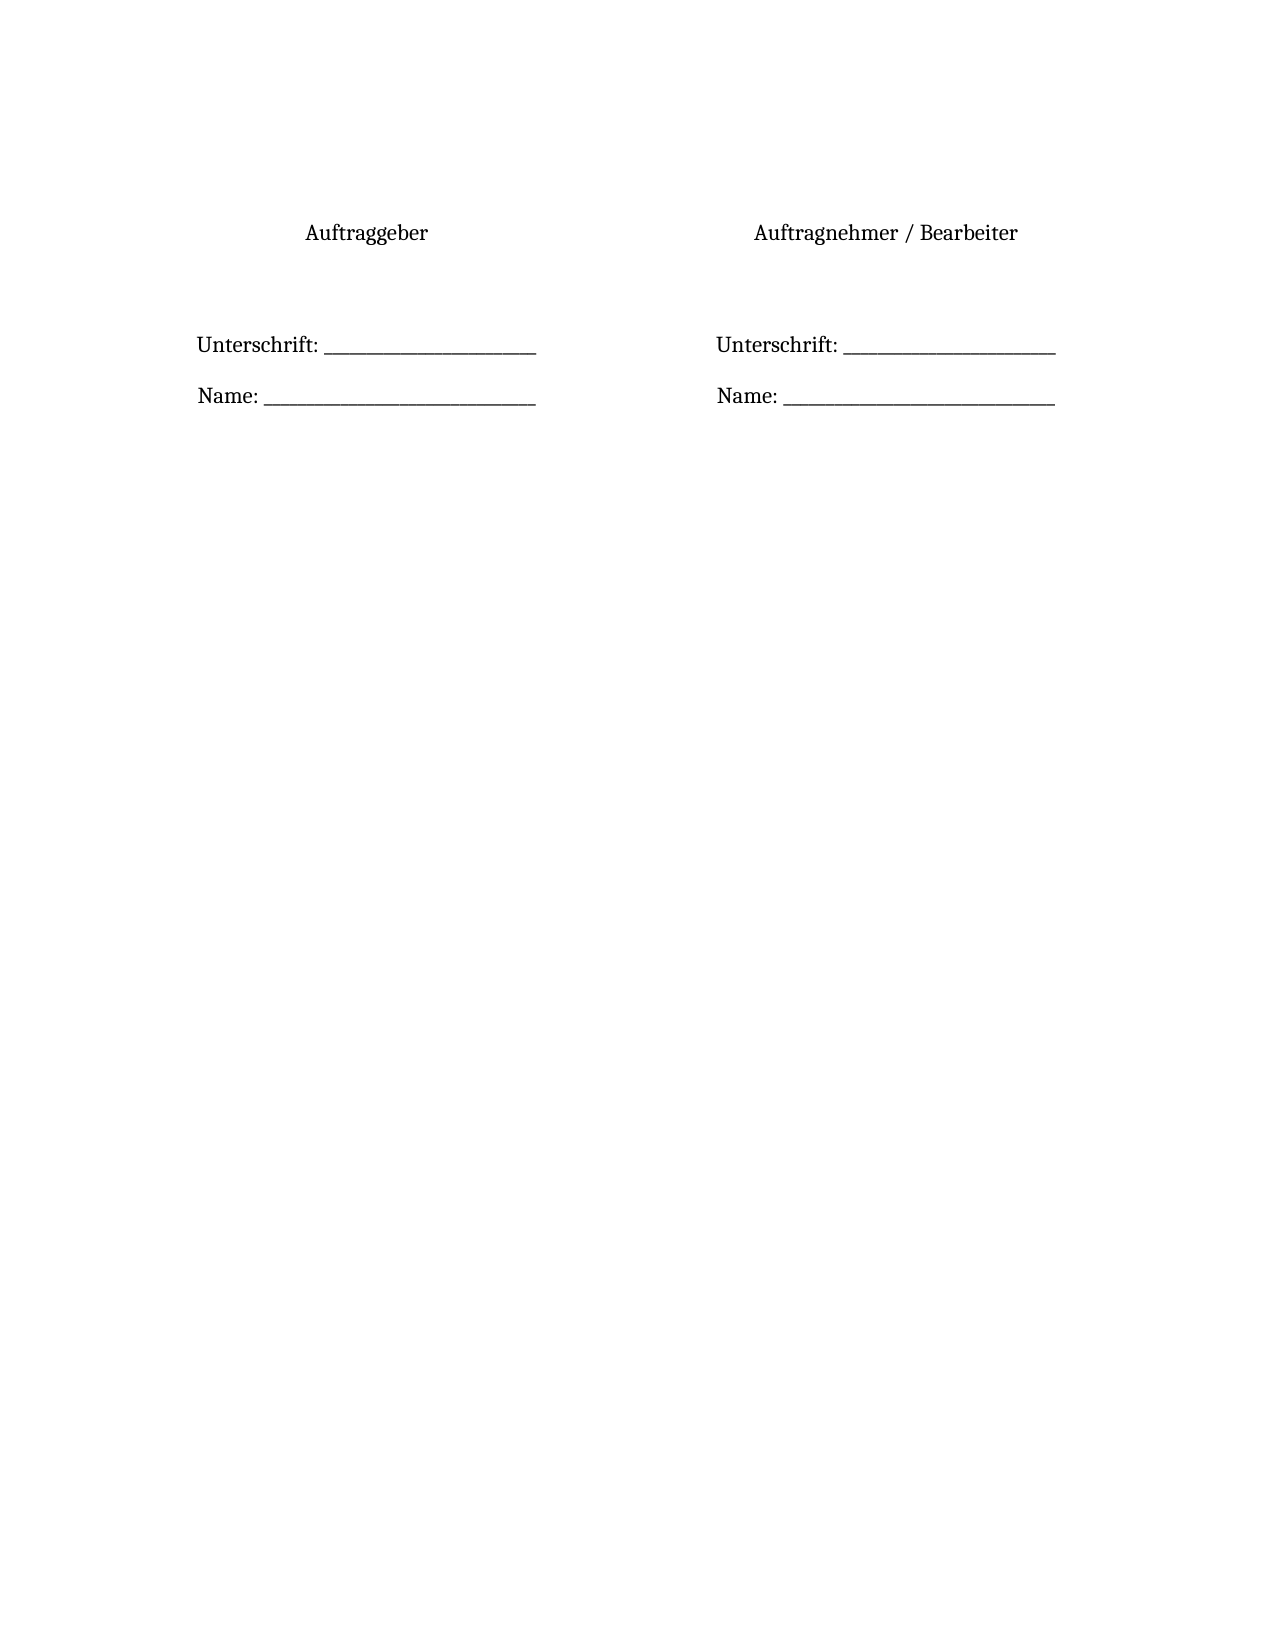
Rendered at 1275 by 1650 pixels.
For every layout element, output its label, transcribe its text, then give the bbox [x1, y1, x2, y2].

table_header Auftraggeber [107, 220, 626, 271]
table_cell Unterschrift: _________________________ [107, 271, 626, 383]
table_header Auftragnehmer / Bearbeiter [626, 220, 1146, 271]
table_cell Name: ________________________________ [107, 383, 626, 434]
table_cell Unterschrift: _________________________ [626, 271, 1146, 383]
table_cell Name: ________________________________ [626, 383, 1146, 434]
